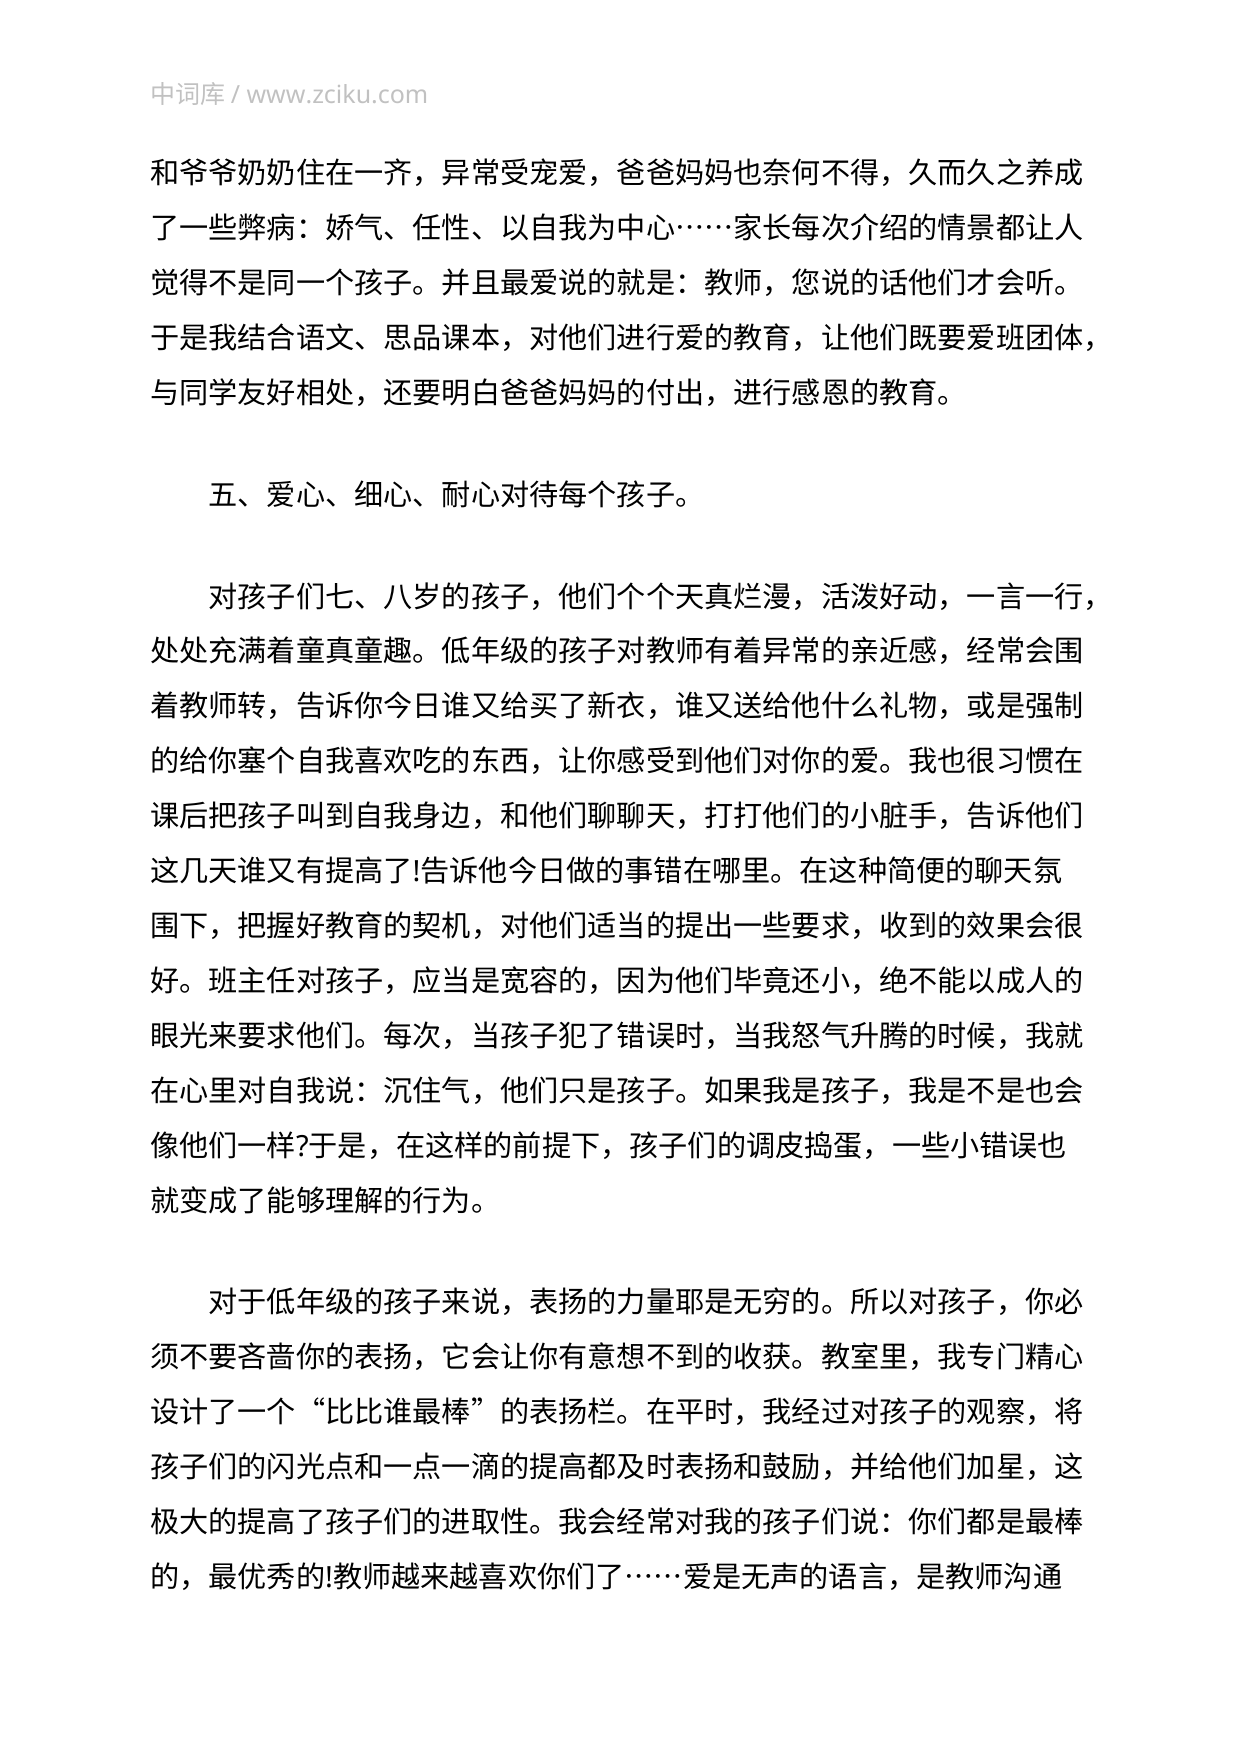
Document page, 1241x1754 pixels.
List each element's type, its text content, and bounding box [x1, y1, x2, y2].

text 五、爱心、细心、耐心对待每个孩子。 [150, 471, 1090, 514]
text 对孩子们七、八岁的孩子，他们个个天真烂漫，活泼好动，一言一行，处处充满着童真童趣。低年级的孩子对教师有着异常的亲近感，经常会围着教师转，告诉你今日谁又给买了新衣，谁又送给他什么礼物，或是强制的给你塞个自我喜欢吃的东西，让你感受到他们对你的爱。我也很习惯在课后把孩子叫到自我身边，和他们聊聊天，打打他们的小脏手，告诉他们这几天谁又有提高了!告诉他今日做的事错在哪里。在这种简便的聊天氛围下，把握好教育的契机，对他们适当的提出一些要求，收到的效果会很好。班主任对孩子，应当是宽容的，因为他们毕竟还小，绝不能以成人的眼光来要求他们。每次，当孩子犯了错误时，当我怒气升腾的时候，我就在心里对自我说：沉住气，他们只是孩子。如果我是孩子，我是不是也会像他们一样?于是，在这样的前提下，孩子们的调皮捣蛋，一些小错误也就变成了能够理解的行为。 [150, 573, 1090, 1219]
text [150, 1279, 1090, 1596]
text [150, 150, 1090, 412]
